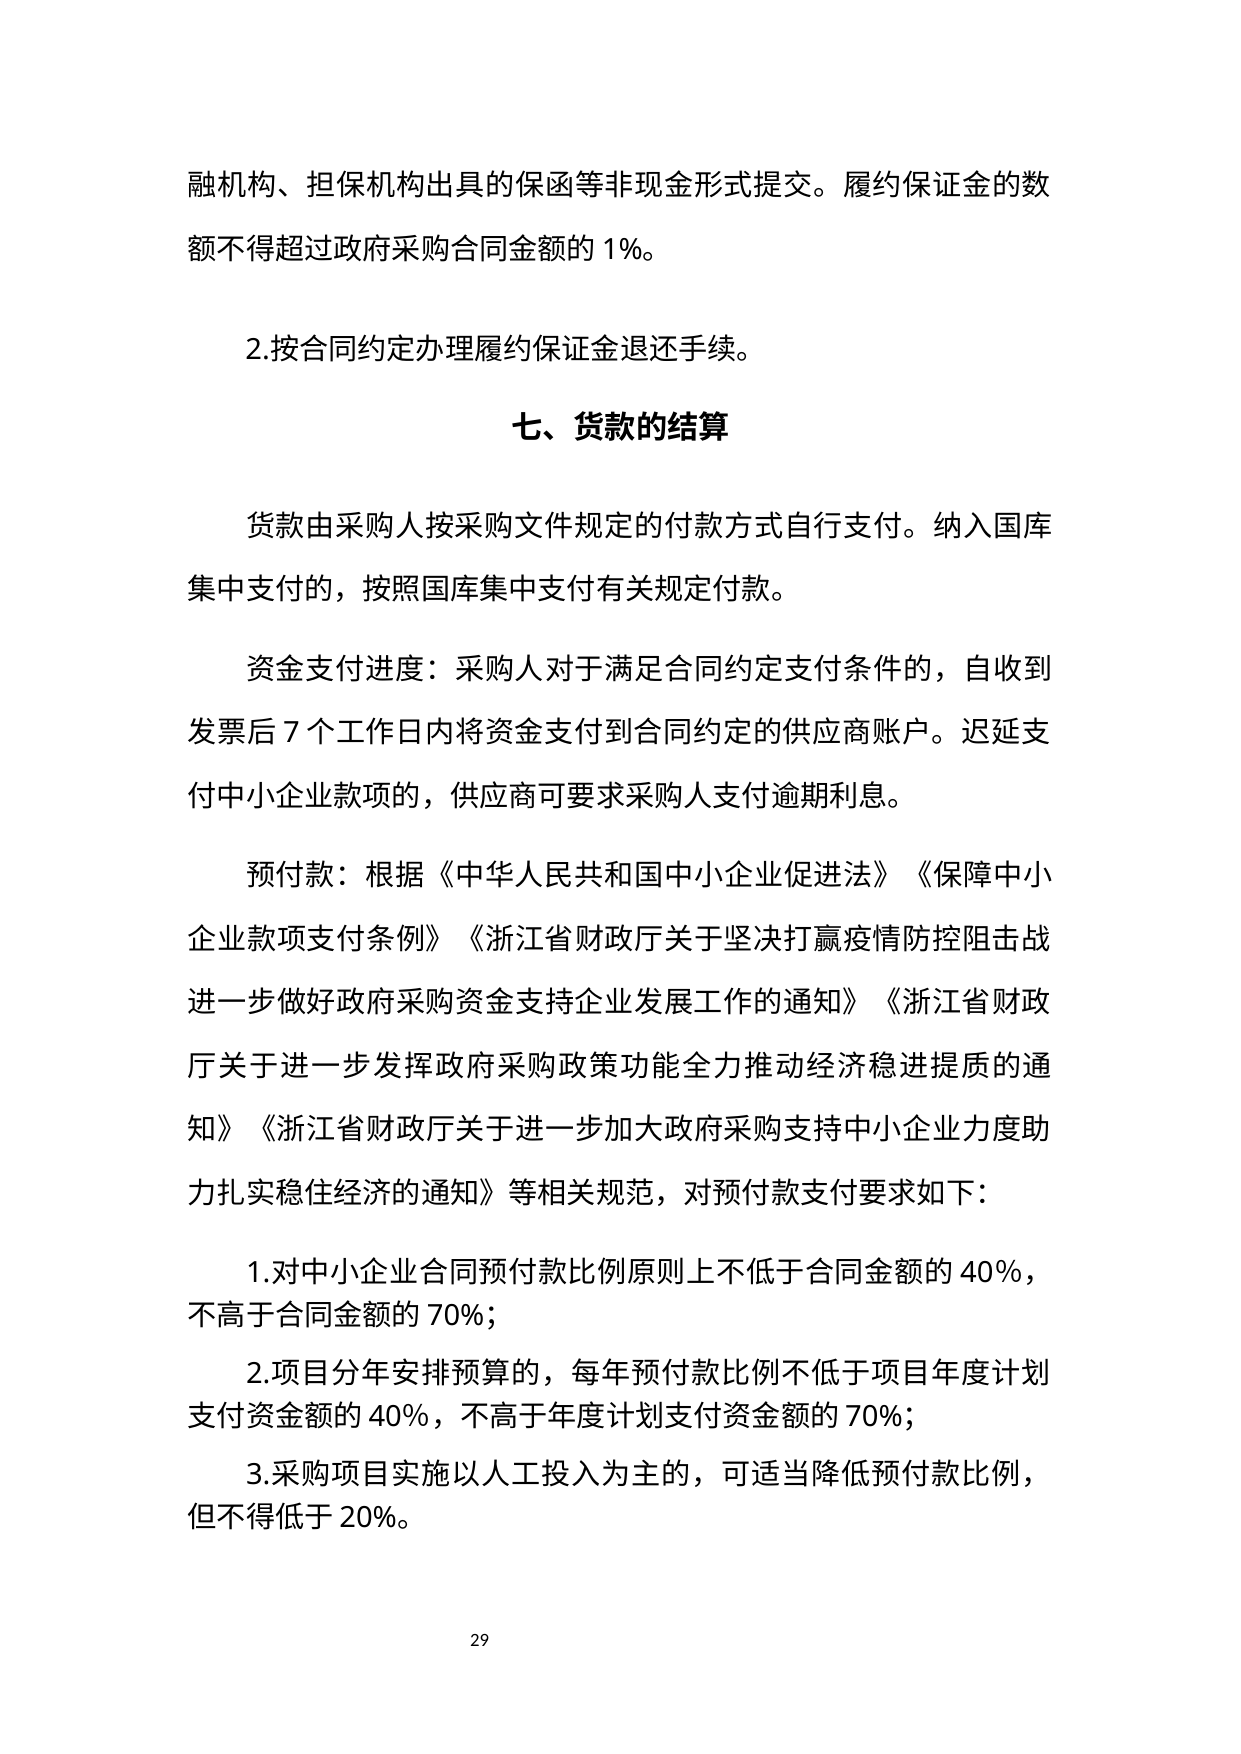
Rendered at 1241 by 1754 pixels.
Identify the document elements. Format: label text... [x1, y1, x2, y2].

text 3.采购项目实施以人工投入为主的，可适当降低预付款比例，但不得低于20%。 [187, 1451, 1053, 1536]
text 货款由采购人按采购文件规定的付款方式自行支付。纳入国库集中支付的，按照国库集中支付有关规定付款。 [187, 502, 1053, 608]
text 1.对中小企业合同预付款比例原则上不低于合同金额的40％，不高于合同金额的70%； [187, 1249, 1053, 1334]
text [187, 162, 1053, 268]
text 资金支付进度：采购人对于满足合同约定支付条件的，自收到发票后7个工作日内将资金支付到合同约定的供应商账户。迟延支付中小企业款项的，供应商可要求采购人支付逾期利息。 [187, 645, 1053, 814]
text 2.按合同约定办理履约保证金退还手续。 [187, 321, 1053, 369]
text 2.项目分年安排预算的，每年预付款比例不低于项目年度计划支付资金额的40％，不高于年度计划支付资金额的70%； [187, 1350, 1053, 1435]
text 七、货款的结算 [187, 402, 1053, 447]
text 预付款：根据《中华人民共和国中小企业促进法》《保障中小企业款项支付条例》《浙江省财政厅关于坚决打赢疫情防控阻击战进一步做好政府采购资金支持企业发展工作的通知》《浙江省财政厅关于进一步发挥政府采购政策功能全力推动经济稳进提质的通知》《浙江省财政厅关于进一步加大政府采购支持中小企业力度助力扎实稳住经济的通知》等相关规范，对预付款支付要求如下： [187, 852, 1053, 1211]
